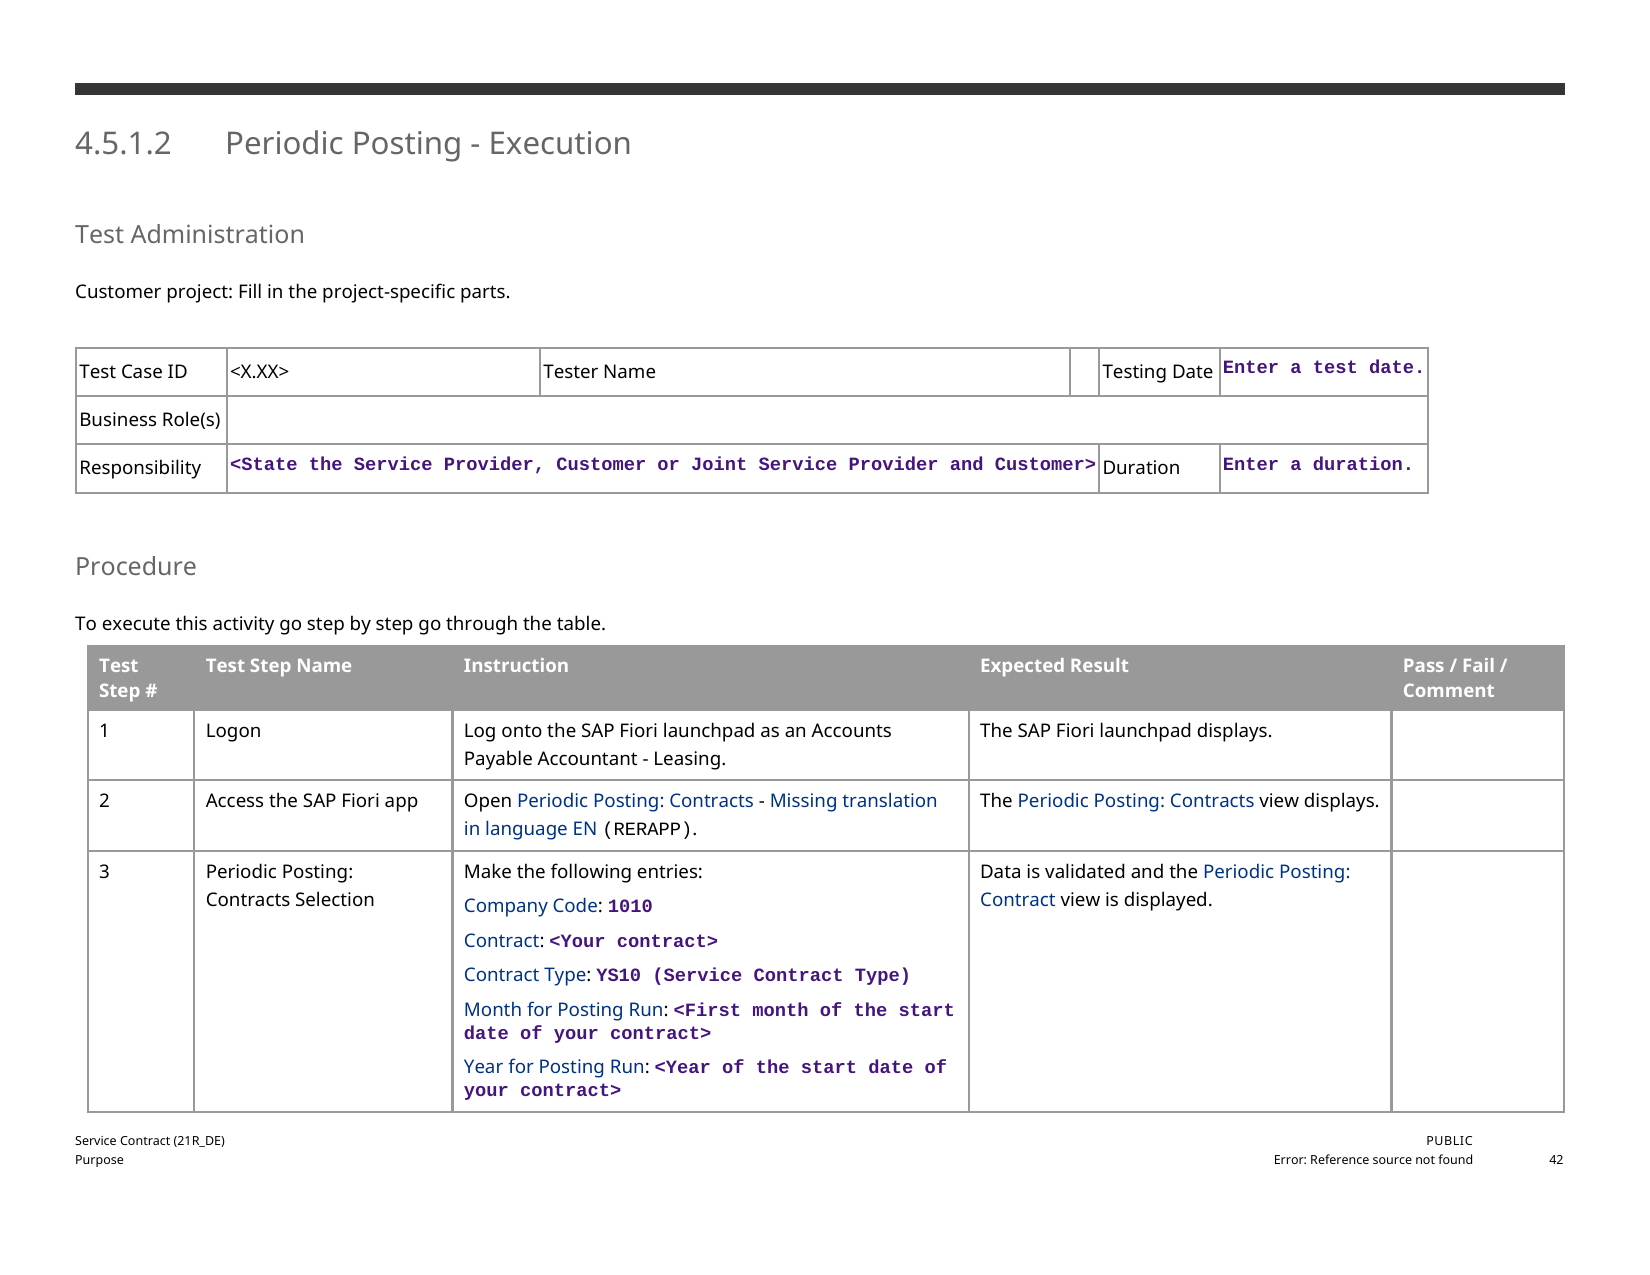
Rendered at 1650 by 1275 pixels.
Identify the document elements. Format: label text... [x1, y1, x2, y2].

title Test Administration [75, 220, 1565, 249]
table_cell Responsibility [77, 445, 226, 492]
subtitle Periodic Posting - Execution [75, 124, 1565, 162]
table_cell Open Periodic Posting: Contracts - Missing translation in language EN (RERAPP). [454, 781, 968, 850]
table_cell The Periodic Posting: Contracts view displays. [970, 781, 1390, 850]
table_cell The SAP Fiori launchpad displays. [970, 711, 1390, 779]
table_header Tester Name [541, 349, 1069, 395]
table_cell 1 [89, 711, 193, 779]
table_header Enter a test date. [1221, 349, 1427, 395]
table_header [1071, 349, 1098, 395]
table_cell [454, 852, 968, 1111]
table_cell [1393, 852, 1563, 1111]
table_cell [1393, 711, 1563, 779]
table_cell Periodic Posting: Contracts Selection [195, 852, 451, 1111]
table_cell [228, 397, 1427, 443]
table_header Pass / Fail / Comment [1393, 647, 1563, 709]
table_header Test Step Name [195, 647, 451, 709]
table_cell Duration [1100, 445, 1219, 492]
table_header Instruction [454, 647, 968, 709]
title Procedure [75, 552, 1565, 581]
table_cell [1393, 781, 1563, 850]
table_header <X.XX> [228, 349, 539, 395]
text To execute this activity go step by step go through the table. [75, 610, 1565, 636]
table_header Test Step # [89, 647, 193, 709]
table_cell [970, 852, 1390, 1111]
table_cell 3 [89, 852, 193, 1111]
table_cell Logon [195, 711, 451, 779]
table_cell 2 [89, 781, 193, 850]
table_cell <State the Service Provider, Customer or Joint Service Provider and Customer> [228, 445, 1098, 492]
table_cell Business Role(s) [77, 397, 226, 443]
table_header Test Case ID [77, 349, 226, 395]
table_cell Access the SAP Fiori app [195, 781, 451, 850]
table_cell Log onto the SAP Fiori launchpad as an Accounts Payable Accountant - Leasing. [454, 711, 968, 779]
table_cell Enter a duration. [1221, 445, 1427, 492]
table_header Expected Result [970, 647, 1390, 709]
table_header Testing Date [1100, 349, 1219, 395]
text Customer project: Fill in the project-specific parts. [75, 278, 1565, 304]
